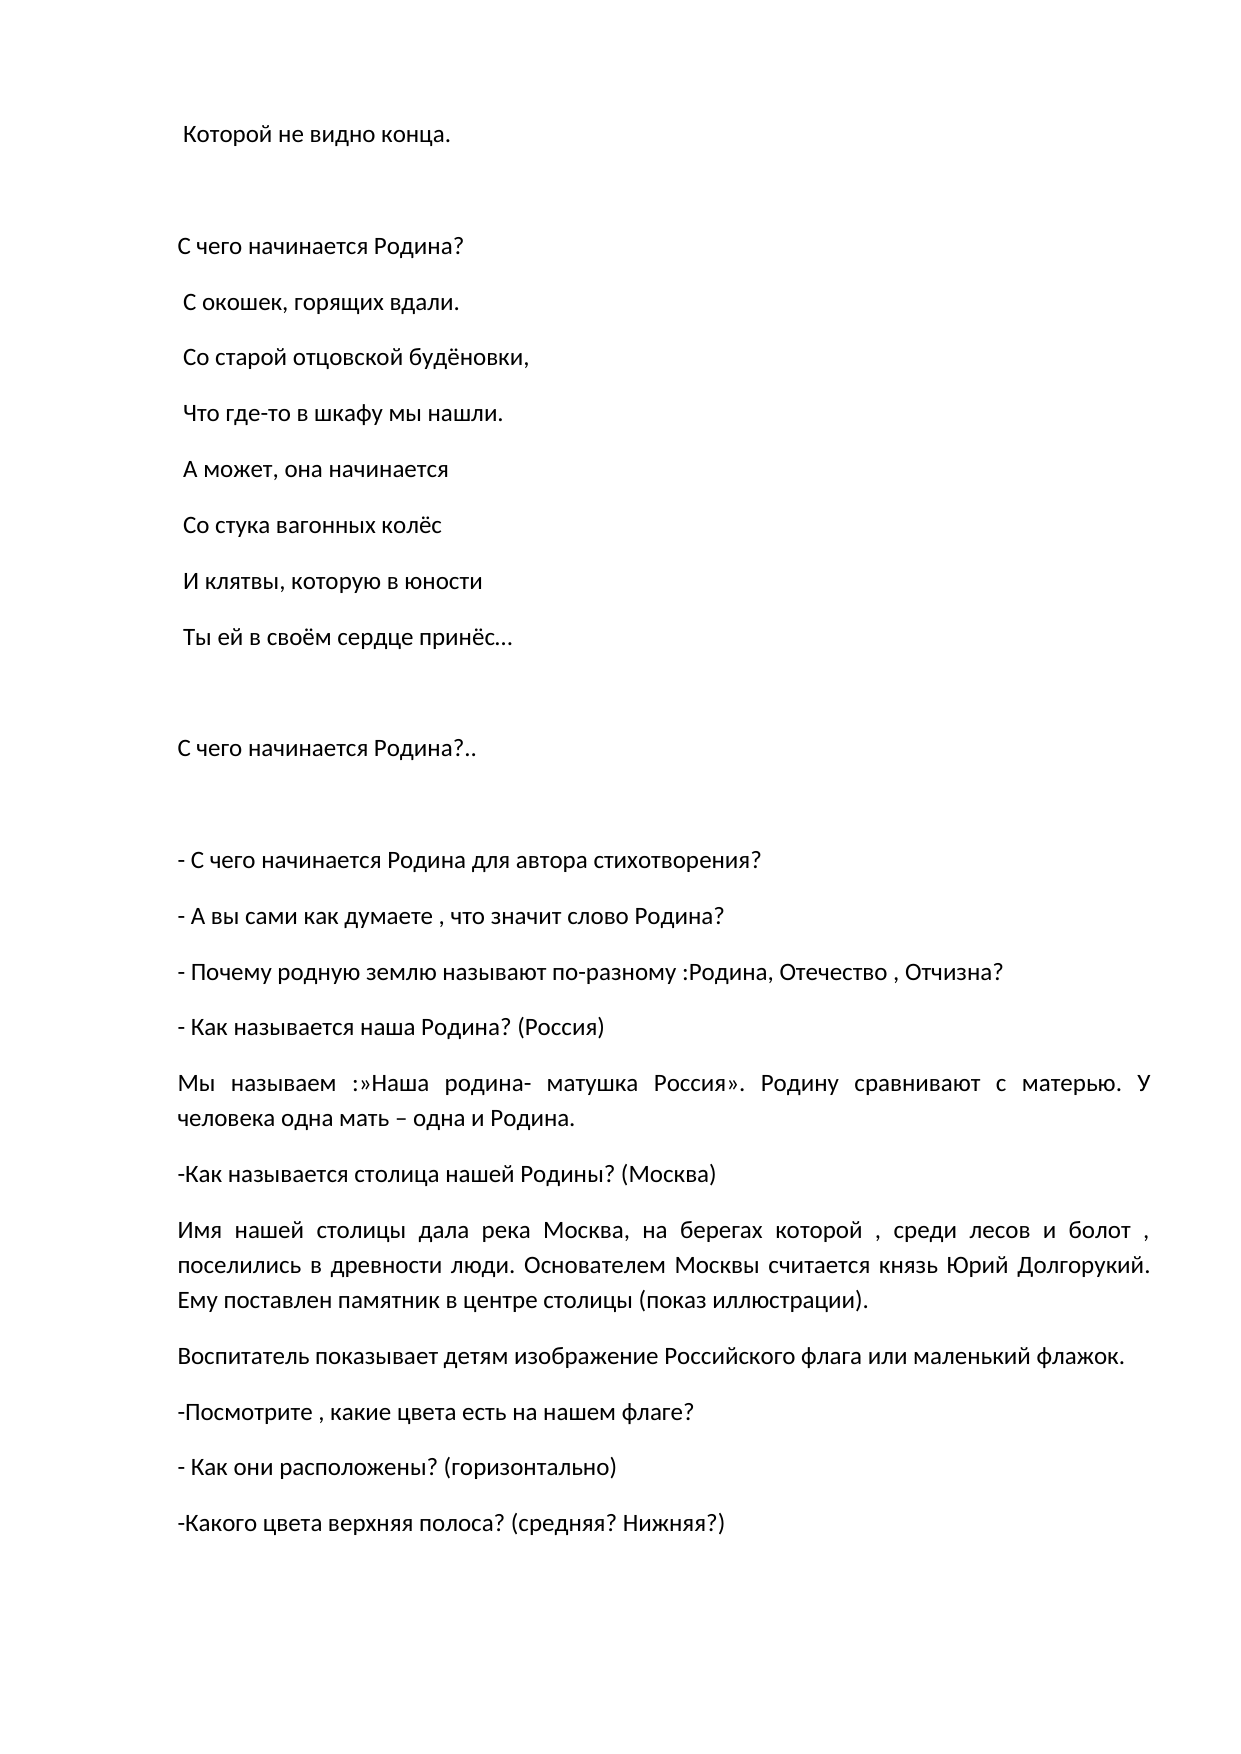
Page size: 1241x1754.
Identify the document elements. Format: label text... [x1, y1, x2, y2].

text С чего начинается Родина? [177, 230, 1152, 260]
text - С чего начинается Родина для автора стихотворения? [177, 844, 1152, 874]
text И клятвы, которую в юности [177, 565, 1152, 595]
text Имя нашей столицы дала река Москва, на берегах которой , среди лесов и болот , поселились в древности люди. Основателем Москвы считается князь Юрий Долгорукий. Ему поставлен памятник в центре столицы (показ иллюстрации). [177, 1214, 1152, 1314]
text -Какого цвета верхняя полоса? (средняя? Нижняя?) [177, 1507, 1152, 1538]
text С чего начинается Родина?.. [177, 732, 1152, 763]
text Что где-то в шкафу мы нашли. [177, 397, 1152, 428]
text - А вы сами как думаете , что значит слово Родина? [177, 900, 1152, 930]
text Воспитатель показывает детям изображение Российского флага или маленький флажок. [177, 1340, 1152, 1370]
text -Как называется столица нашей Родины? (Москва) [177, 1158, 1152, 1189]
text Со старой отцовской будёновки, [177, 341, 1152, 372]
text Ты ей в своём сердце принёс… [177, 621, 1152, 651]
text С окошек, горящих вдали. [177, 286, 1152, 316]
text -Посмотрите , какие цвета есть на нашем флаге? [177, 1396, 1152, 1426]
text - Как они расположены? (горизонтально) [177, 1451, 1152, 1482]
text А может, она начинается [177, 453, 1152, 484]
text Которой не видно конца. [177, 118, 1152, 149]
text - Почему родную землю называют по-разному :Родина, Отечество , Отчизна? [177, 956, 1152, 986]
text - Как называется наша Родина? (Россия) [177, 1011, 1152, 1042]
text Мы называем :»Наша родина- матушка Россия». Родину сравнивают с матерью. У человека одна мать – одна и Родина. [177, 1067, 1152, 1133]
text Со стука вагонных колёс [177, 509, 1152, 539]
